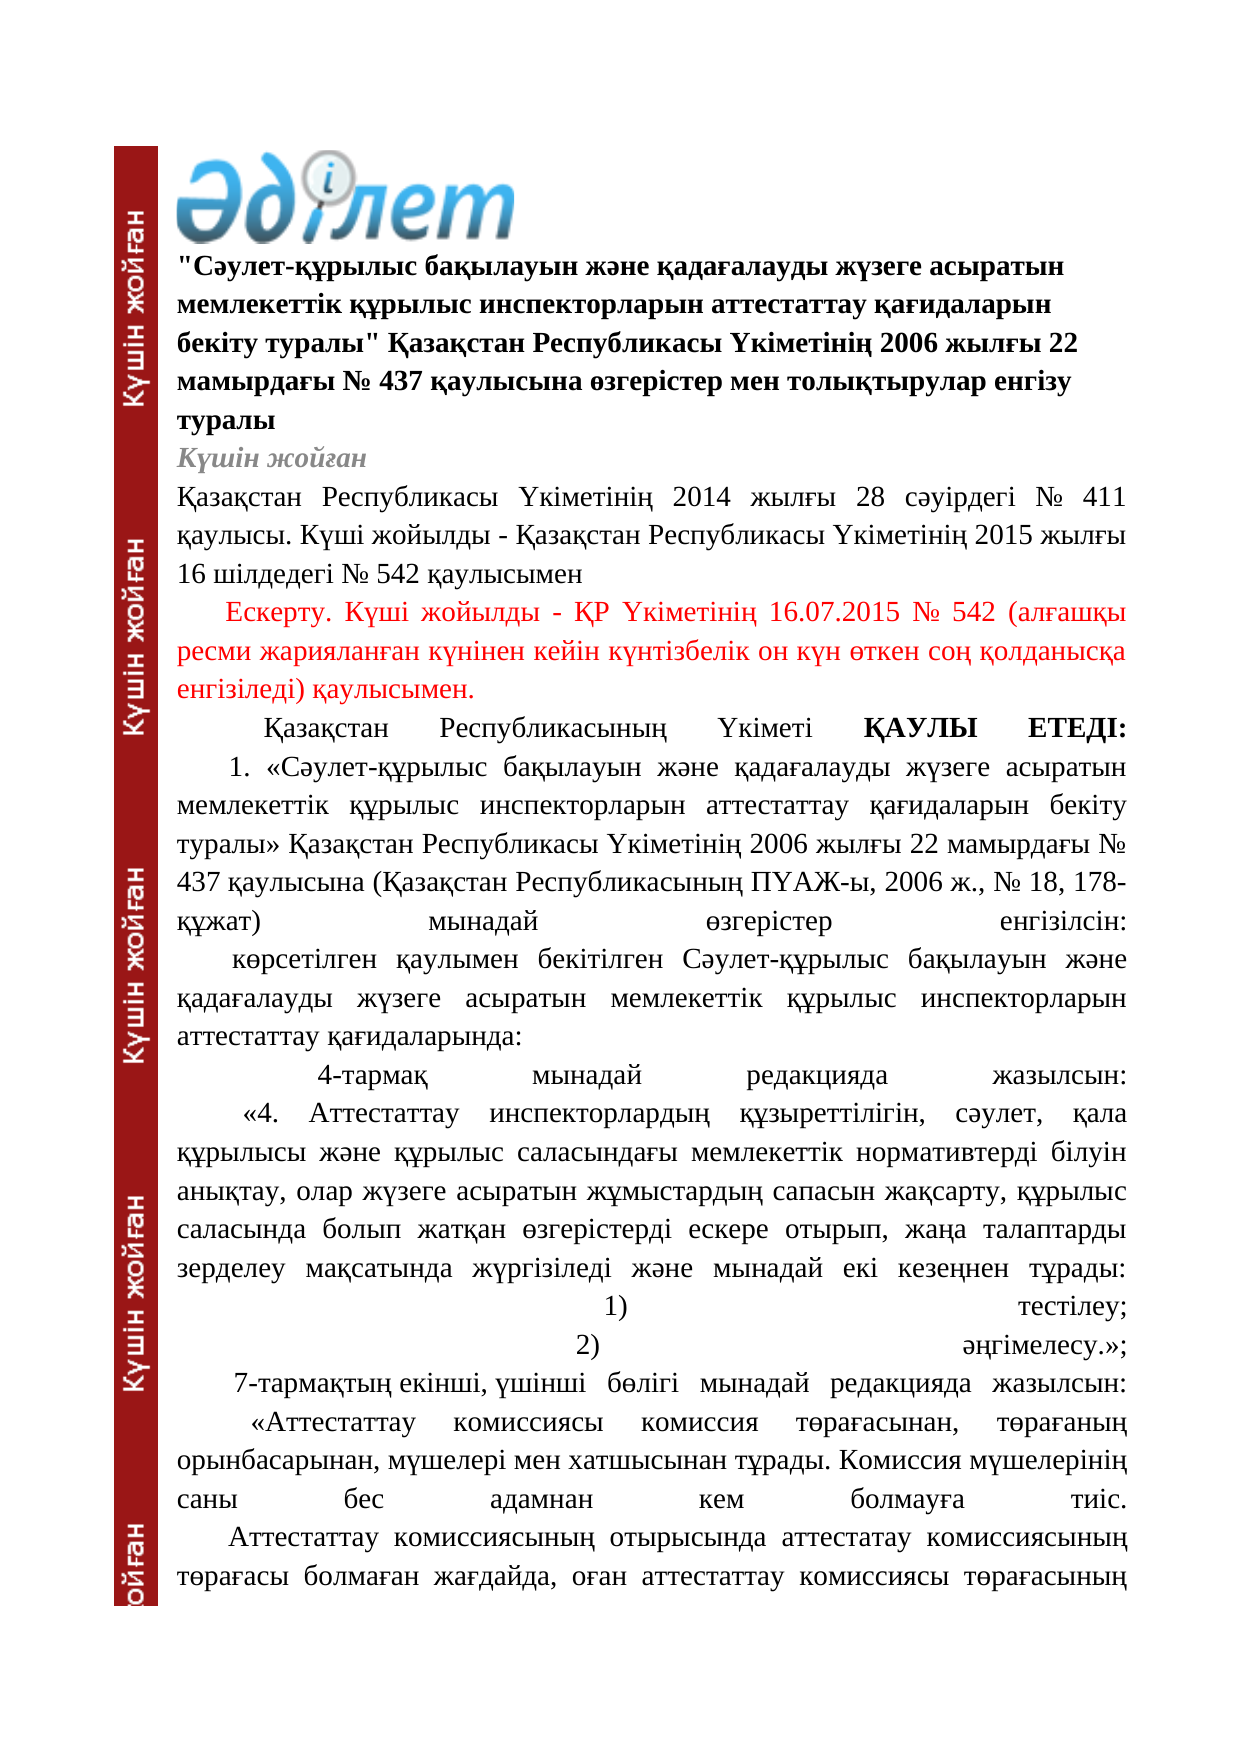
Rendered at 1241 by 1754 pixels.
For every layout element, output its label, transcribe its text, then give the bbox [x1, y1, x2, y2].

picture [176, 150, 515, 244]
picture [114, 146, 158, 248]
picture [114, 589, 158, 594]
picture [114, 435, 158, 440]
text "Сәулет-құрылыс бақылауын және қадағалауды жүзеге асыратын мемлекеттiк құрылыс инспекторларын аттестаттау қағидаларын бекiту туралы" Қазақстан Республикасы Үкiметiнiң 2006 жылғы 22 мамырдағы № 437 қаулысына өзгерістер мен толықтырулар енгізу туралы [112, 248, 1128, 435]
text Күшін жойған [112, 440, 1128, 474]
text Қазақстан Республикасы Үкіметінің 2014 жылғы 28 сәуірдегі № 411 қаулысы. Күші жойылды - Қазақстан Республикасы Үкіметінің 2015 жылғы 16 шілдедегі № 542 қаулысымен [112, 479, 1128, 589]
picture [114, 474, 158, 479]
text Ескерту. Күші жойылды - ҚР Үкіметінің 16.07.2015 № 542 (алғашқы ресми жарияланған күнінен кейін күнтізбелік он күн өткен соң қолданысқа енгiзiледi) қаулысымен. [112, 594, 1128, 705]
picture [114, 1592, 158, 1606]
picture [114, 705, 158, 710]
